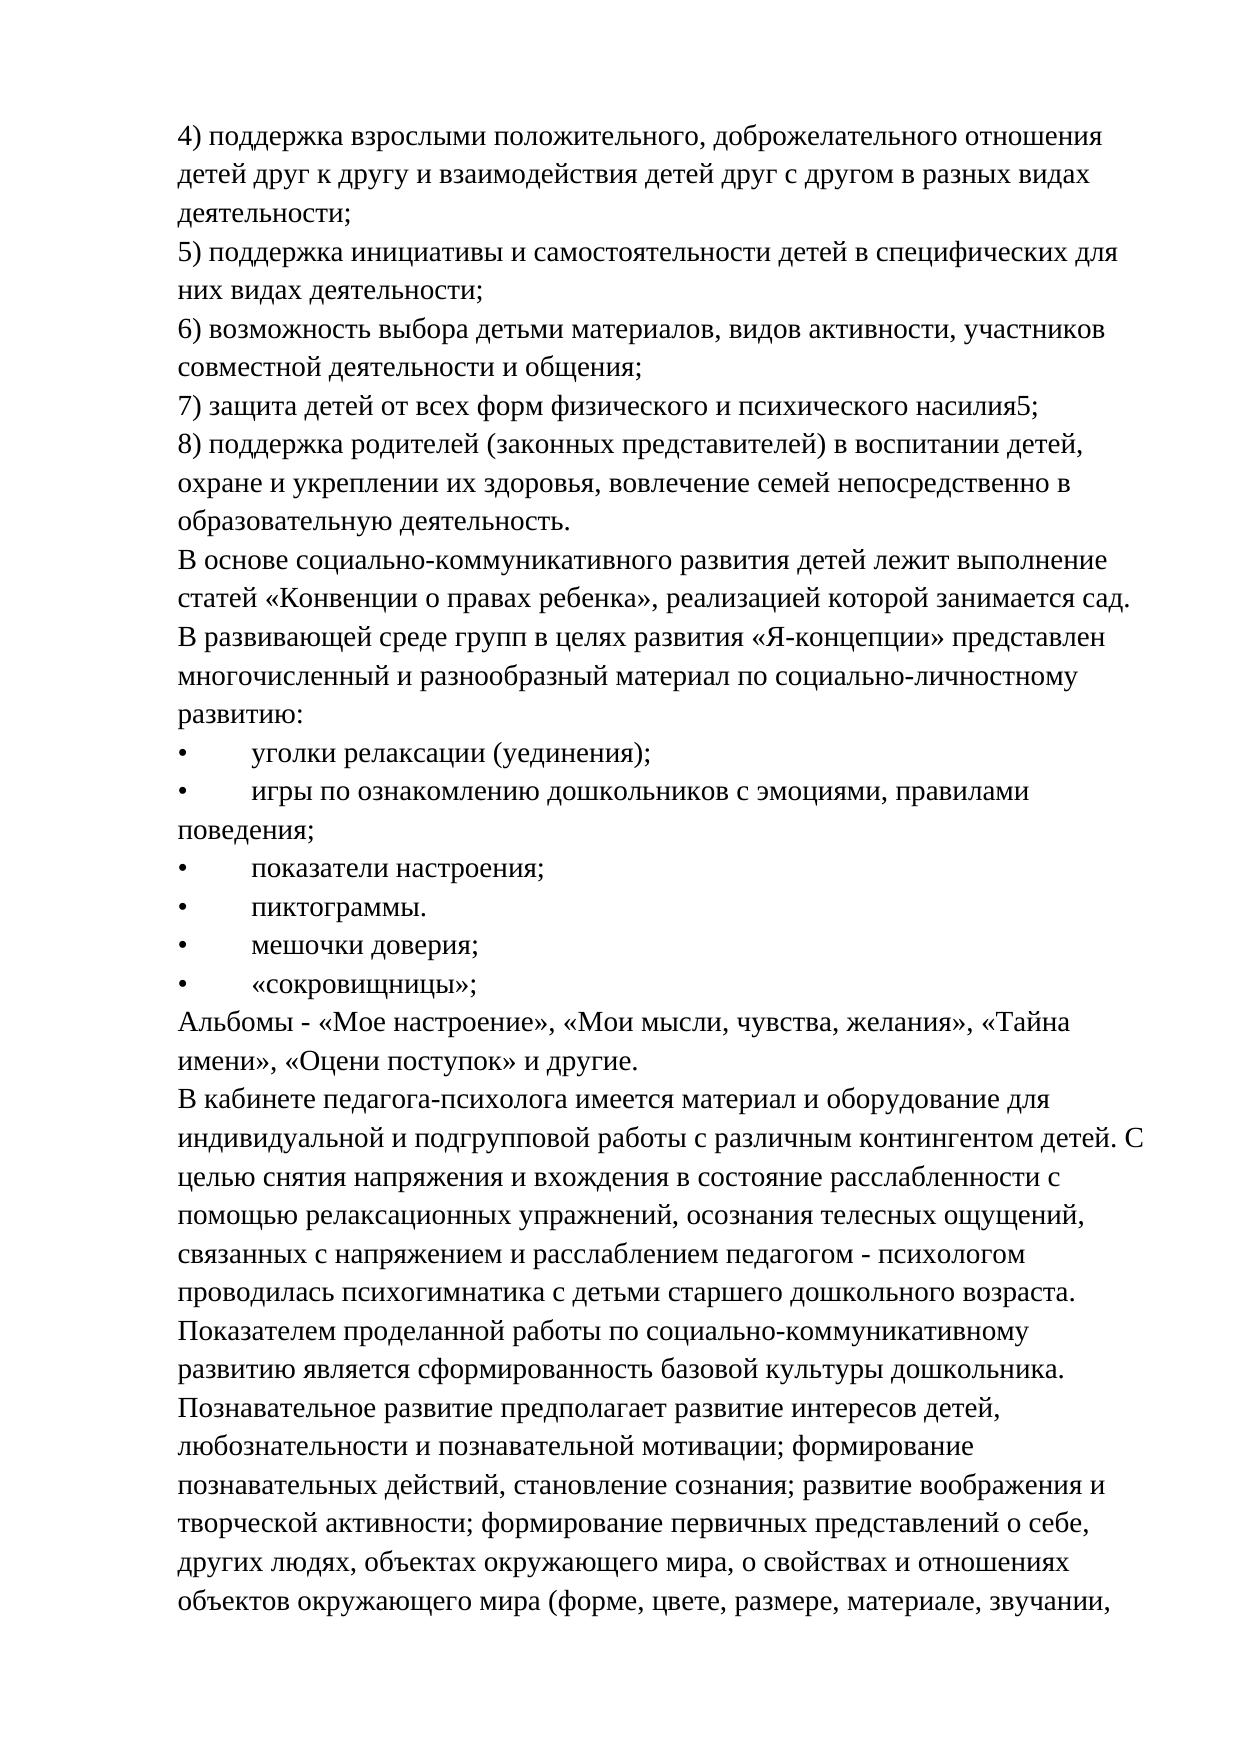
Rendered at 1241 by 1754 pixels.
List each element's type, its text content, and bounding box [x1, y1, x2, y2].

text • уголки релаксации (уединения); [177, 735, 1152, 768]
text 7) защита детей от всех форм физического и психического насилия5; [177, 388, 1152, 421]
text Альбомы - «Мое настроение», «Мои мысли, чувства, желания», «Тайна имени», «Оцени поступок» и другие. [177, 1004, 1152, 1077]
text • игры по ознакомлению дошкольников с эмоциями, правилами поведения; [177, 773, 1152, 845]
text • пиктограммы. [177, 889, 1152, 922]
text 5) поддержка инициативы и самостоятельности детей в специфических для них видах деятельности; [177, 234, 1152, 306]
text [177, 1313, 1152, 1616]
text • мешочки доверия; [177, 927, 1152, 961]
text В кабинете педагога-психолога имеется материал и оборудование для индивидуальной и подгрупповой работы с различным контингентом детей. С целью снятия напряжения и вхождения в состояние расслабленности с помощью релаксационных упражнений, осознания телесных ощущений, связанных с напряжением и расслаблением педагогом - психологом проводилась психогимнатика с детьми старшего дошкольного возраста. [177, 1082, 1152, 1308]
text • показатели настроения; [177, 850, 1152, 884]
text • «сокровищницы»; [177, 966, 1152, 999]
text 6) возможность выбора детьми материалов, видов активности, участников совместной деятельности и общения; [177, 311, 1152, 383]
text 4) поддержка взрослыми положительного, доброжелательного отношения детей друг к другу и взаимодействия детей друг с другом в разных видах деятельности; [177, 118, 1152, 229]
text 8) поддержка родителей (законных представителей) в воспитании детей, охране и укреплении их здоровья, вовлечение семей непосредственно в образовательную деятельность. [177, 426, 1152, 537]
text В основе социально-коммуникативного развития детей лежит выполнение статей «Конвенции о правах ребенка», реализацией которой занимается сад. В развивающей среде групп в целях развития «Я-концепции» представлен многочисленный и разнообразный материал по социально-личностному развитию: [177, 542, 1152, 730]
